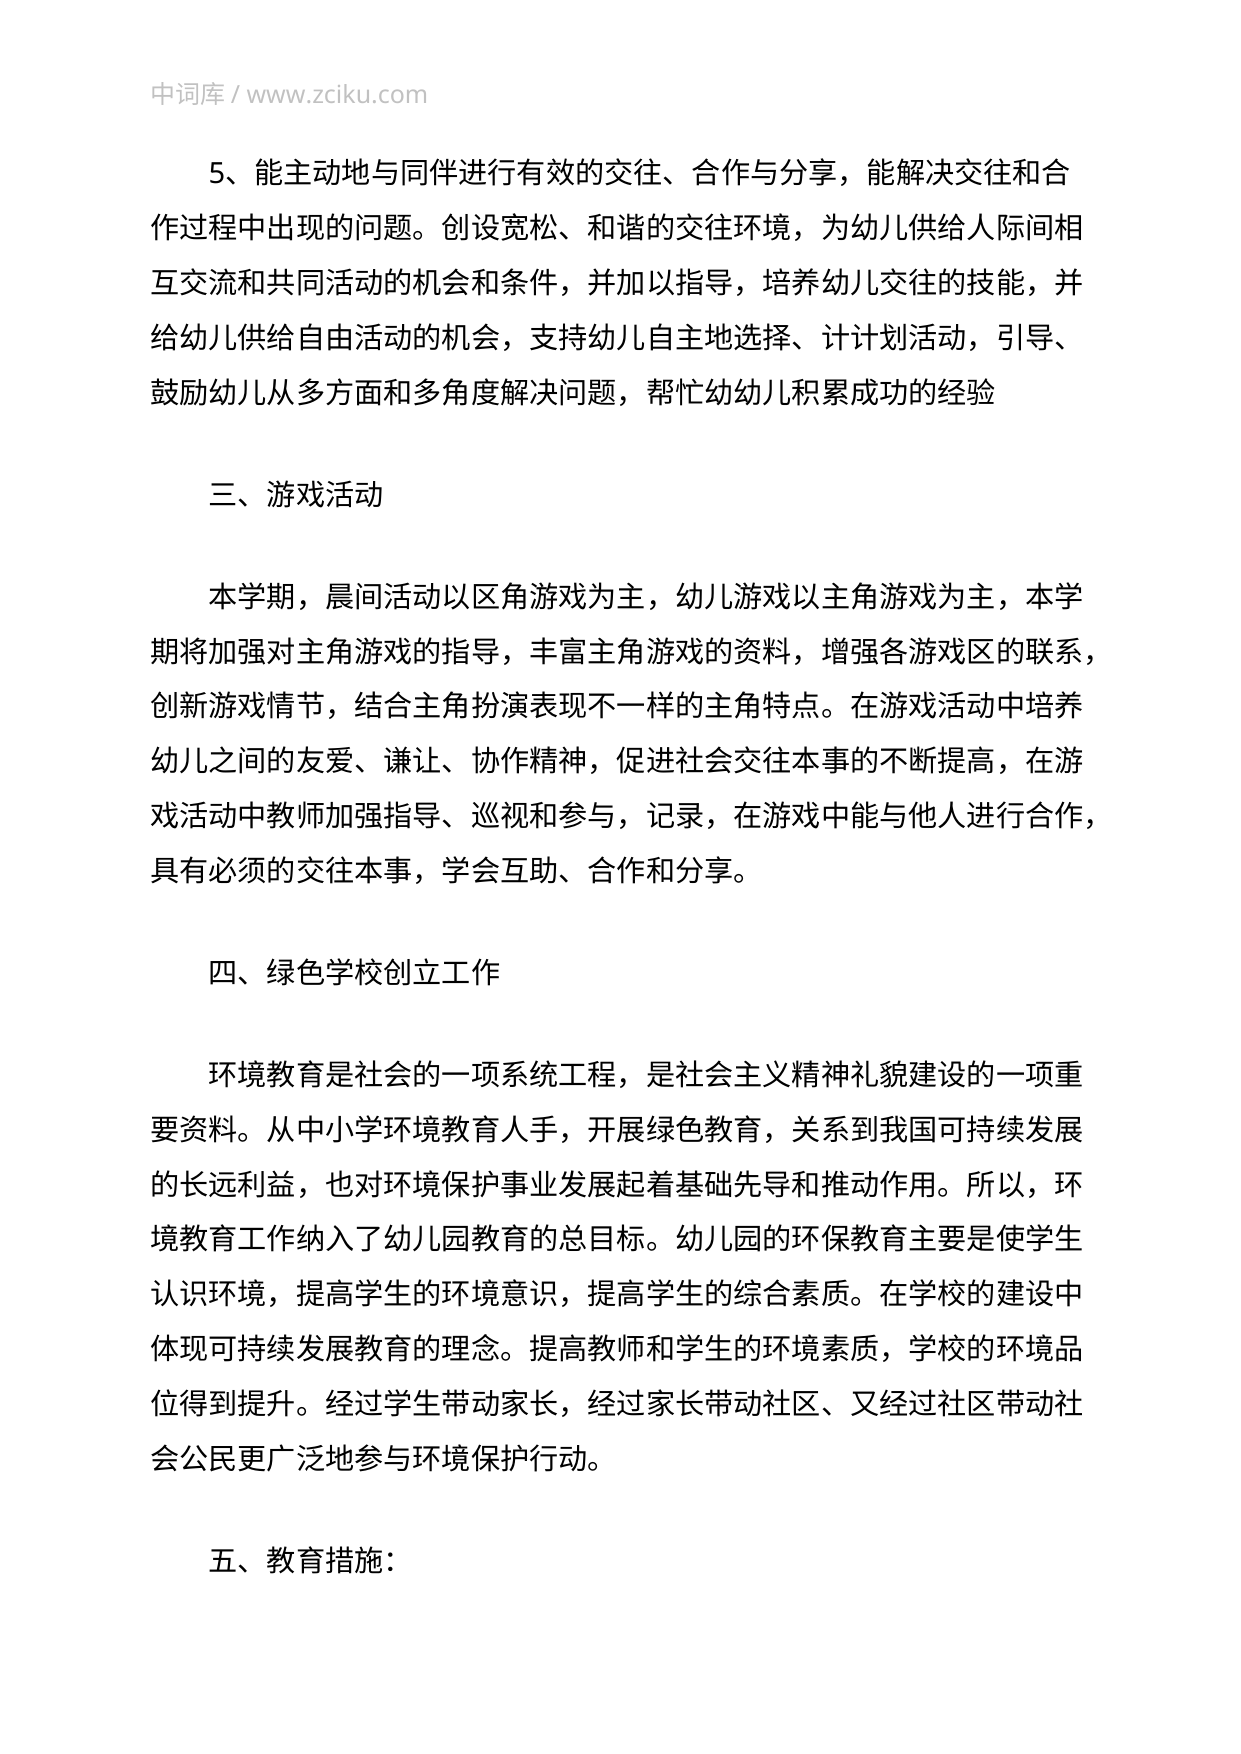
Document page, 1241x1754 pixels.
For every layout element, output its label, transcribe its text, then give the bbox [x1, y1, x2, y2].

text 五、教育措施： [150, 1537, 1090, 1579]
text 四、绿色学校创立工作 [150, 949, 1090, 992]
text 环境教育是社会的一项系统工程，是社会主义精神礼貌建设的一项重要资料。从中小学环境教育人手，开展绿色教育，关系到我国可持续发展的长远利益，也对环境保护事业发展起着基础先导和推动作用。所以，环境教育工作纳入了幼儿园教育的总目标。幼儿园的环保教育主要是使学生认识环境，提高学生的环境意识，提高学生的综合素质。在学校的建设中体现可持续发展教育的理念。提高教师和学生的环境素质，学校的环境品位得到提升。经过学生带动家长，经过家长带动社区、又经过社区带动社会公民更广泛地参与环境保护行动。 [150, 1051, 1090, 1478]
text 三、游戏活动 [150, 471, 1090, 514]
text 5、能主动地与同伴进行有效的交往、合作与分享，能解决交往和合作过程中出现的问题。创设宽松、和谐的交往环境，为幼儿供给人际间相互交流和共同活动的机会和条件，并加以指导，培养幼儿交往的技能，并给幼儿供给自由活动的机会，支持幼儿自主地选择、计计划活动，引导、鼓励幼儿从多方面和多角度解决问题，帮忙幼幼儿积累成功的经验 [150, 150, 1090, 412]
text 本学期，晨间活动以区角游戏为主，幼儿游戏以主角游戏为主，本学期将加强对主角游戏的指导，丰富主角游戏的资料，增强各游戏区的联系，创新游戏情节，结合主角扮演表现不一样的主角特点。在游戏活动中培养幼儿之间的友爱、谦让、协作精神，促进社会交往本事的不断提高，在游戏活动中教师加强指导、巡视和参与，记录，在游戏中能与他人进行合作，具有必须的交往本事，学会互助、合作和分享。 [150, 573, 1090, 890]
